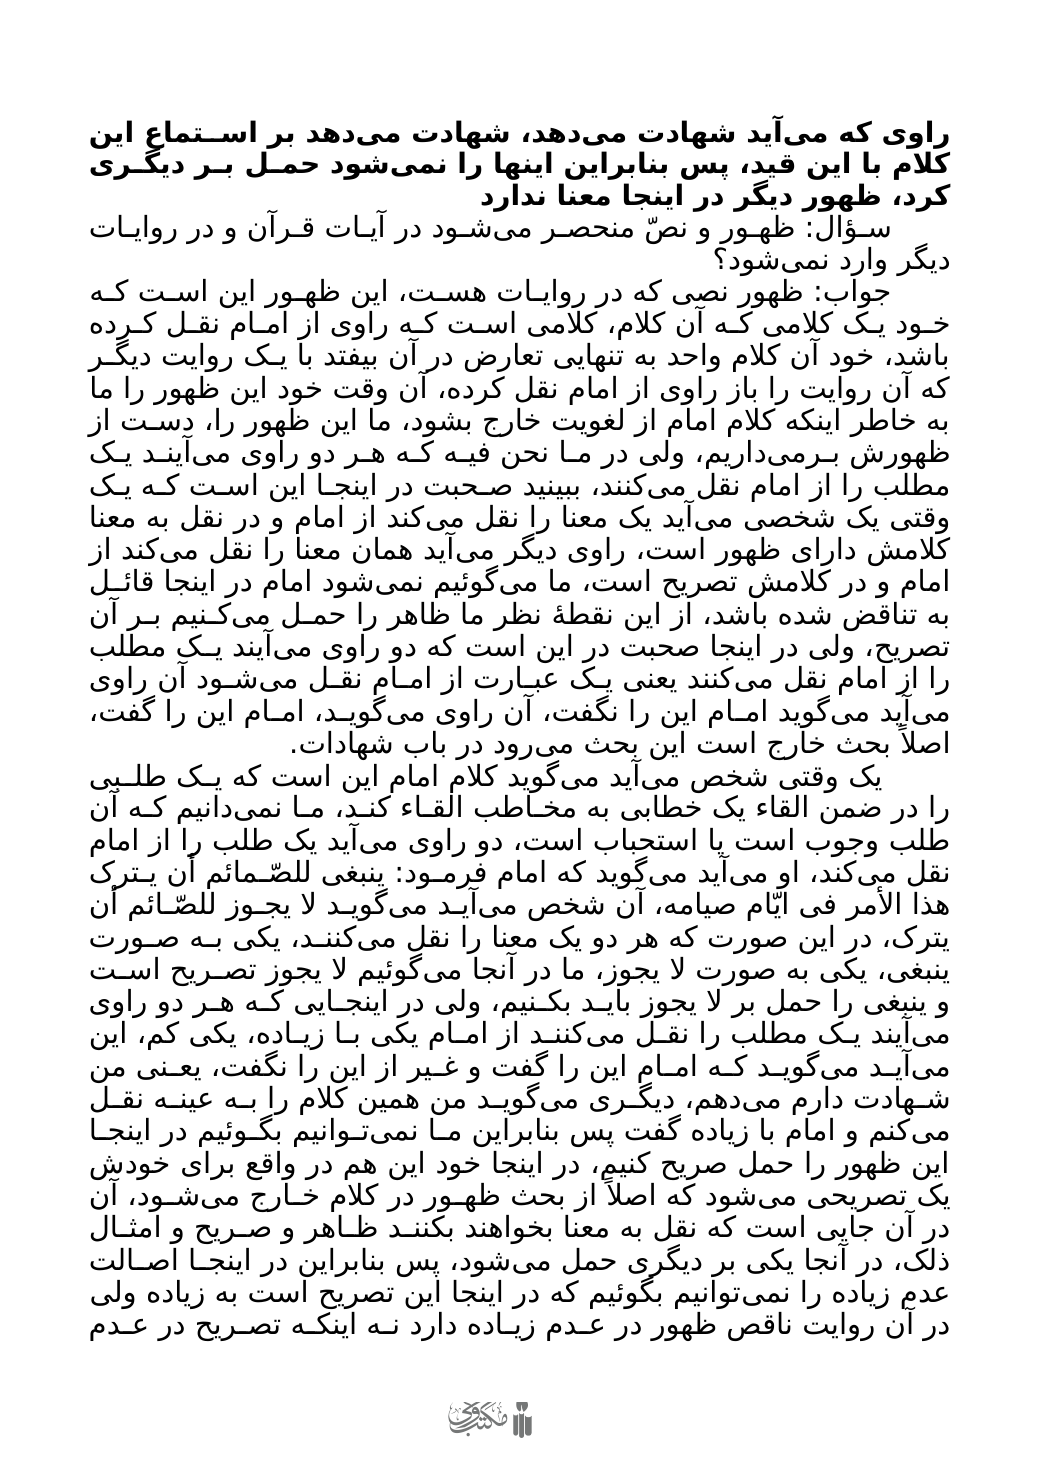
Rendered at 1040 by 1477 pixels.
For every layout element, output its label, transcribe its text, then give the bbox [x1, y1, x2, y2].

text جواب: ظهور نصی که در روایات هست، این ظهور این است که خود یک کلامی که آن کلام، کلامی است که راوی از امام نقل کرده باشد، خود آن کلام واحد به تنهایی تعارض در آن بیفتد با یک روایت دیگر که آن روایت را باز راوی از امام نقل کرده، آن وقت خود این ظهور را ما به خاطر اینکه کلام امام از لغویت خارج بشود، ما این ظهور را، دست از ظهورش برمی‌داریم، ولی در ما نحن فیه که هر دو راوی می‌آیند یک مطلب را از امام نقل می‌کنند، ببینید صحبت در اینجا این است که یک وقتی یک شخصی می‌آید یک معنا را نقل می‌کند از امام و در نقل به معنا کلامش دارای ظهور است، راوی دیگر می‌آید همان معنا را نقل می‌کند از امام و در کلامش تصریح است، ما می‌گوئیم نمی‌شود امام در اینجا قائل به تناقض شده باشد، از این نقطۀ نظر ما ظاهر را حمل می‌کنیم بر آن تصریح، ولی در اینجا صحبت در این است که دو راوی می‌آیند یک مطلب را از امام نقل می‌کنند یعنی یک عبارت از امام نقل می‌شود آن راوی می‌آید می‌گوید امام این را نگفت، آن راوی می‌گوید، امام این را گفت، اصلاً بحث خارج است این بحث می‌رود در باب شهادات. [89, 276, 951, 760]
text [89, 118, 951, 211]
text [89, 760, 951, 1341]
text سؤال: ظهور و نصّ منحصر می‌شود در آیات قرآن و در روایات دیگر وارد نمی‌شود؟ [89, 211, 951, 276]
picture [443, 1402, 537, 1438]
